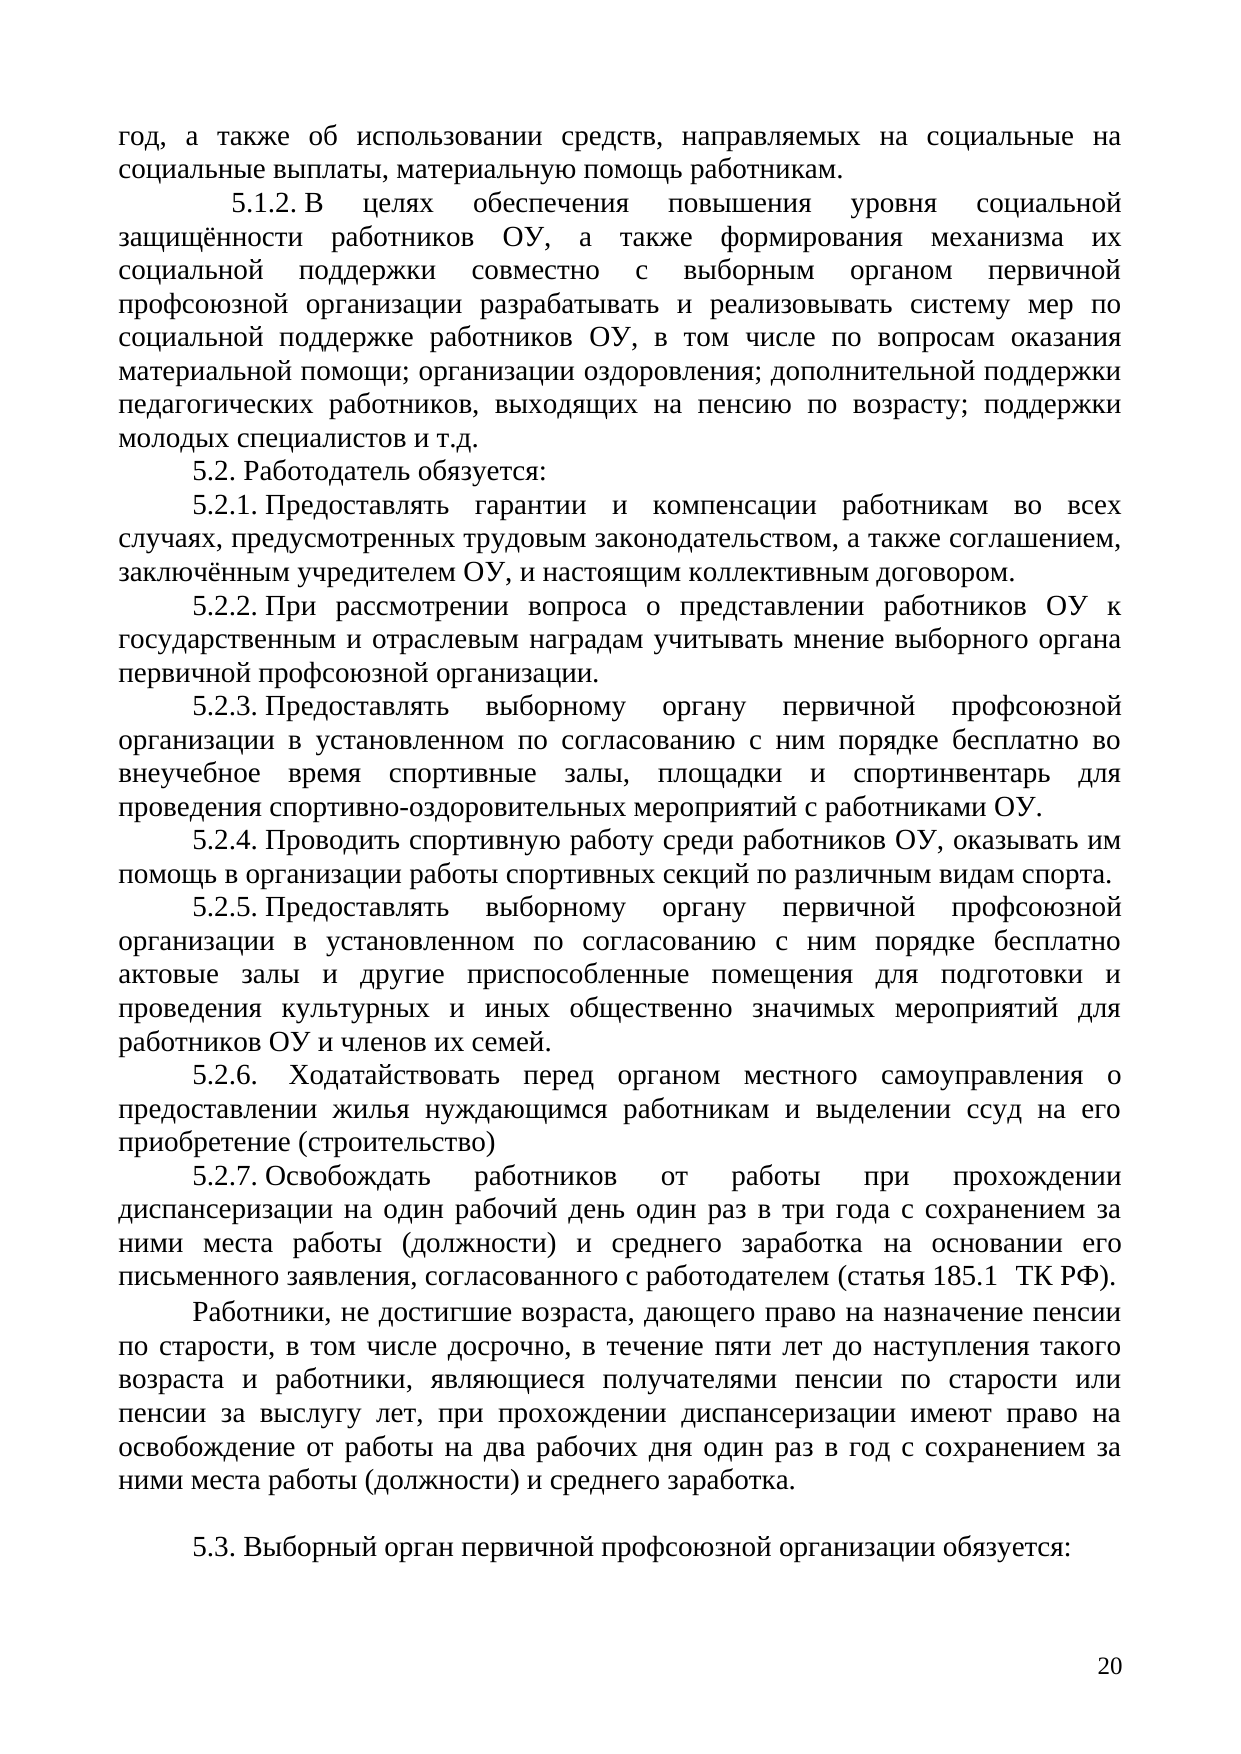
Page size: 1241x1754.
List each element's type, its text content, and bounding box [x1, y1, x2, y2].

text 5.3. Выборный орган первичной профсоюзной организации обязуется: [118, 1529, 1122, 1562]
text 5.2.6. Ходатайствовать перед органом местного самоуправления о предоставлении жилья нуждающимся работникам и выделении ссуд на его приобретение (строительство) [118, 1057, 1122, 1158]
text 5.2. Работодатель обязуется: [118, 453, 1122, 487]
text 5.1.2. В целях обеспечения повышения уровня социальной защищённости работников ОУ, а также формирования механизма их социальной поддержки совместно с выборным органом первичной профсоюзной организации разрабатывать и реализовывать систему мер по социальной поддержке работников ОУ, в том числе по вопросам оказания материальной помощи; организации оздоровления; дополнительной поддержки педагогических работников, выходящих на пенсию по возрасту; поддержки молодых специалистов и т.д. [118, 185, 1122, 453]
text 5.2.7. Освобождать работников от работы при прохождении диспансеризации на один рабочий день один раз в три года с сохранением за ними места работы (должности) и среднего заработка на основании его письменного заявления, согласованного с работодателем (статья 185.1 ТК РФ). [118, 1158, 1122, 1294]
text 5.2.4. Проводить спортивную работу среди работников ОУ, оказывать им помощь в организации работы спортивных секций по различным видам спорта. [118, 822, 1122, 889]
text 5.2.5. Предоставлять выборному органу первичной профсоюзной организации в установленном по согласованию с ним порядке бесплатно актовые залы и другие приспособленные помещения для подготовки и проведения культурных и иных общественно значимых мероприятий для работников ОУ и членов их семей. [118, 889, 1122, 1057]
text 5.2.3. Предоставлять выборному органу первичной профсоюзной организации в установленном по согласованию с ним порядке бесплатно во внеучебное время спортивные залы, площадки и спортинвентарь для проведения спортивно-оздоровительных мероприятий с работниками ОУ. [118, 688, 1122, 822]
text 5.2.2. При рассмотрении вопроса о представлении работников ОУ к государственным и отраслевым наградам учитывать мнение выборного органа первичной профсоюзной организации. [118, 588, 1122, 688]
text Работники, не достигшие возраста, дающего право на назначение пенсии по старости, в том числе досрочно, в течение пяти лет до наступления такого возраста и работники, являющиеся получателями пенсии по старости или пенсии за выслугу лет, при прохождении диспансеризации имеют право на освобождение от работы на два рабочих дня один раз в год с сохранением за ними места работы (должности) и среднего заработка. [118, 1294, 1122, 1496]
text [118, 118, 1122, 185]
text 5.2.1. Предоставлять гарантии и компенсации работникам во всех случаях, предусмотренных трудовым законодательством, а также соглашением, заключённым учредителем ОУ, и настоящим коллективным договором. [118, 487, 1122, 588]
